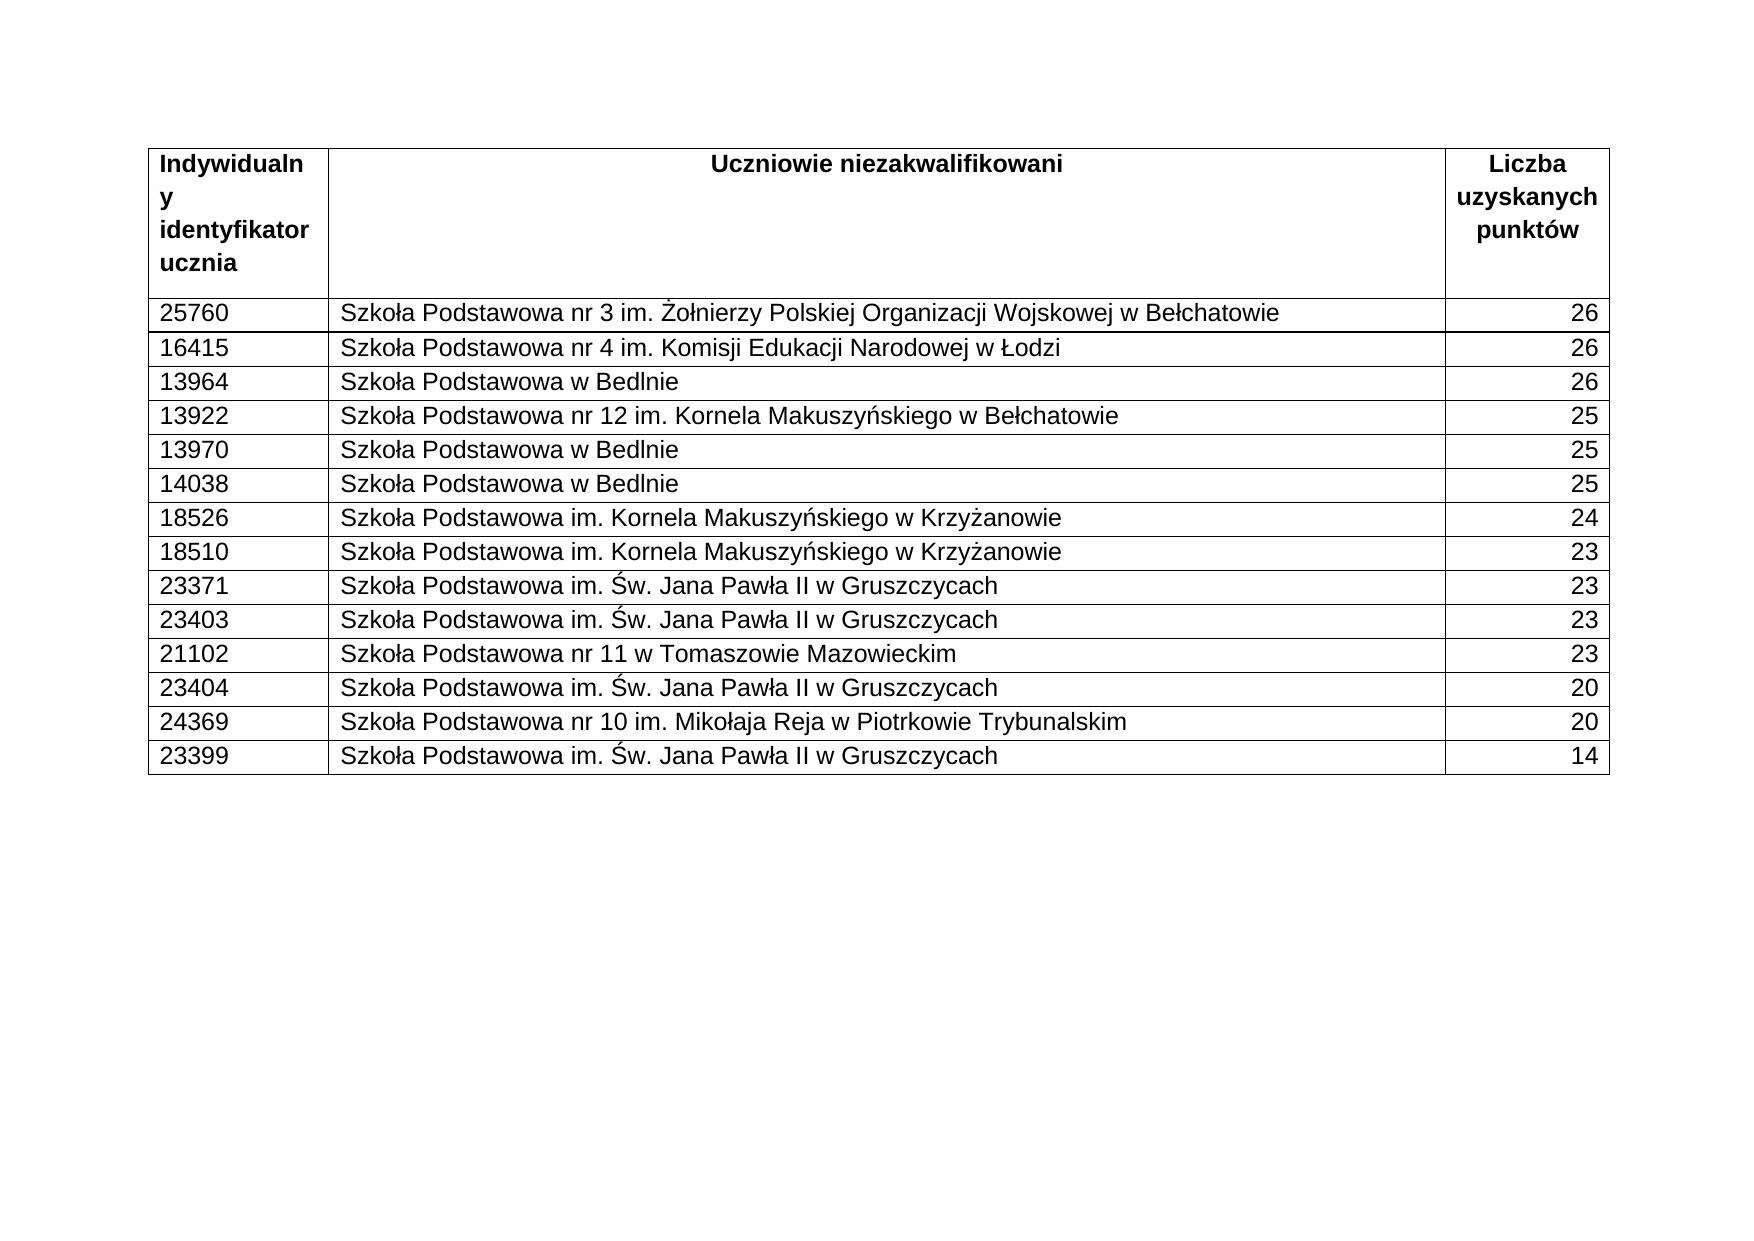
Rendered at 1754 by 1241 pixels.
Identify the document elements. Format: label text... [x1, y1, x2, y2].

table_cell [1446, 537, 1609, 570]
table_header Uczniowie niezakwalifikowani [329, 149, 1445, 297]
table_header Indywidualny identyfikator ucznia [149, 149, 328, 297]
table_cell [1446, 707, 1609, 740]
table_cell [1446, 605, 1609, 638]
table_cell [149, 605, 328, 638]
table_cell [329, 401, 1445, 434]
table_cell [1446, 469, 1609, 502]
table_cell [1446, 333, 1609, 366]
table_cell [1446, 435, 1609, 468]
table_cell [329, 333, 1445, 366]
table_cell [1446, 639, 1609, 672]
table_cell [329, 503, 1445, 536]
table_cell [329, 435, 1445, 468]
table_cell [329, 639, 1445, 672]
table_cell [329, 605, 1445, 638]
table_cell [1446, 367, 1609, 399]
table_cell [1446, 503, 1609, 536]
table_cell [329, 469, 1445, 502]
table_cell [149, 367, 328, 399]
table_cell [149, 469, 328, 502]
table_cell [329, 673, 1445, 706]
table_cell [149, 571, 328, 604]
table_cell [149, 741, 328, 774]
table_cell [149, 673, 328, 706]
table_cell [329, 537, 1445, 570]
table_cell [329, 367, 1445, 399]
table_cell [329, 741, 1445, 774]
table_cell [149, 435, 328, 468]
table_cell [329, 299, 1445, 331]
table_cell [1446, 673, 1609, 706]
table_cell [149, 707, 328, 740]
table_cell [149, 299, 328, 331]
table_header Liczba uzyskanych punktów [1446, 149, 1609, 297]
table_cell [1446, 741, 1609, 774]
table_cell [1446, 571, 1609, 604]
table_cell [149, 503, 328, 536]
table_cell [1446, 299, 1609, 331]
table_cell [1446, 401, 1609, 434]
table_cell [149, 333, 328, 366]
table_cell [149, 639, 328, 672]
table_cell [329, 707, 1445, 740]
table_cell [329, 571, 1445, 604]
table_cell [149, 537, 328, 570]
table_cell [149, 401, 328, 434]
